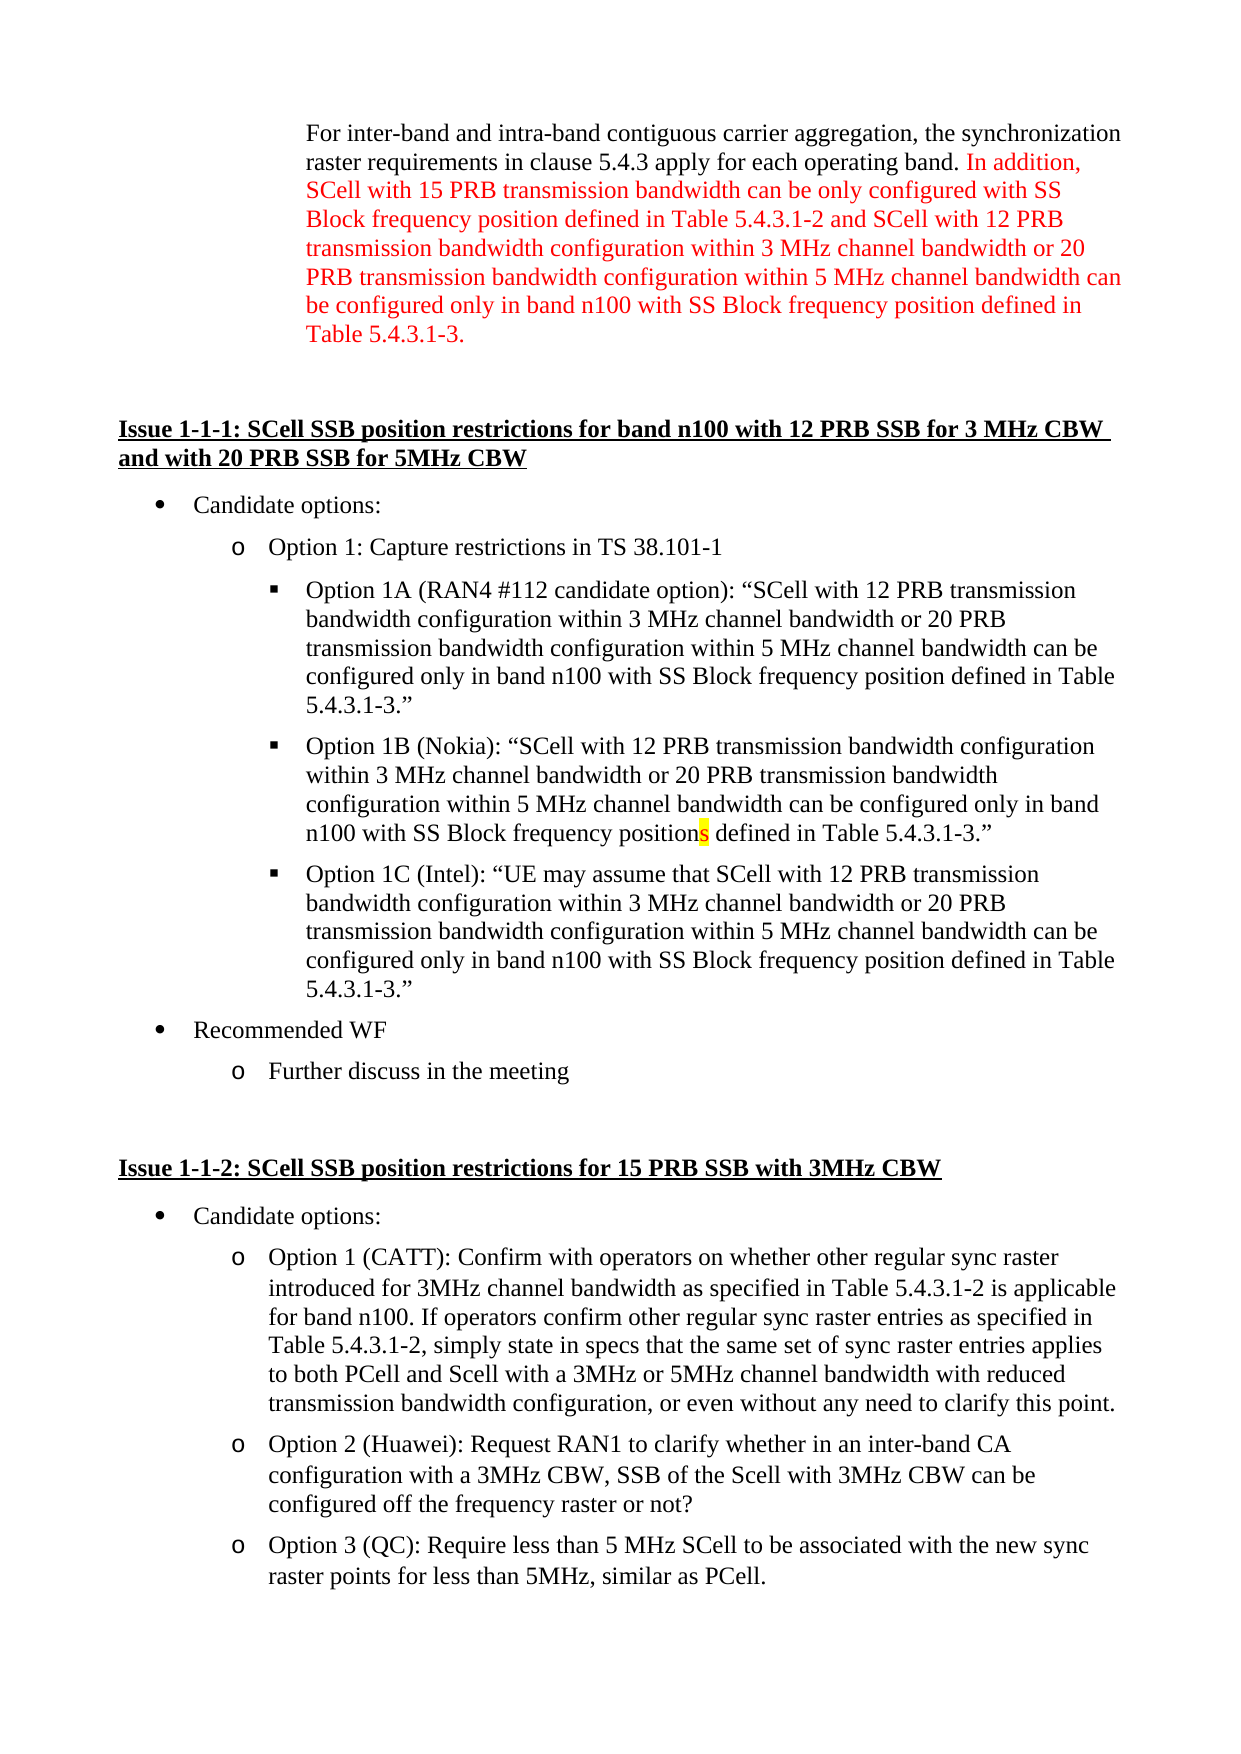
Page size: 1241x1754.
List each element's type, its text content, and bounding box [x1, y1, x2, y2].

list For inter-band and intra-band contiguous carrier aggregation, the synchronization raster requirements in clause 5.4.3 apply for each operating band. In addition, SCell with 15 PRB transmission bandwidth can be only configured with SS Block frequency position defined in Table 5.4.3.1-2 and SCell with 12 PRB transmission bandwidth configuration within 3 MHz channel bandwidth or 20 PRB transmission bandwidth configuration within 5 MHz channel bandwidth can be configured only in band n100 with SS Block frequency position defined in Table 5.4.3.1-3. [306, 118, 1122, 348]
list Option 3 (QC): Require less than 5 MHz SCell to be associated with the new sync raster points for less than 5MHz, similar as PCell. [231, 1530, 1122, 1590]
list Option 1B (Nokia): “SCell with 12 PRB transmission bandwidth configuration within 3 MHz channel bandwidth or 20 PRB transmission bandwidth configuration within 5 MHz channel bandwidth can be configured only in band n100 with SS Block frequency positions defined in Table 5.4.3.1-3.” [268, 731, 1122, 846]
list Option 1 (CATT): Confirm with operators on whether other regular sync raster introduced for 3MHz channel bandwidth as specified in Table 5.4.3.1-2 is applicable for band n100. If operators confirm other regular sync raster entries as specified in Table 5.4.3.1-2, simply state in specs that the same set of sync raster entries applies to both PCell and Scell with a 3MHz or 5MHz channel bandwidth with reduced transmission bandwidth configuration, or even without any need to clarify this point. [231, 1242, 1122, 1417]
list Candidate options: [156, 491, 1122, 519]
list Option 1A (RAN4 #112 candidate option): “SCell with 12 PRB transmission bandwidth configuration within 3 MHz channel bandwidth or 20 PRB transmission bandwidth configuration within 5 MHz channel bandwidth can be configured only in band n100 with SS Block frequency position defined in Table 5.4.3.1-3.” [268, 575, 1122, 719]
subtitle Issue 1-1-2: SCell SSB position restrictions for 15 PRB SSB with 3MHz CBW [118, 1153, 1122, 1182]
list Recommended WF [156, 1015, 1122, 1044]
list Option 2 (Huawei): Request RAN1 to clarify whether in an inter-band CA configuration with a 3MHz CBW, SSB of the Scell with 3MHz CBW can be configured off the frequency raster or not? [231, 1429, 1122, 1518]
subtitle Issue 1-1-1: SCell SSB position restrictions for band n100 with 12 PRB SSB for 3 MHz CBW and with 20 PRB SSB for 5MHz CBW [118, 414, 1122, 472]
list Candidate options: [156, 1201, 1122, 1230]
list Option 1C (Intel): “UE may assume that SCell with 12 PRB transmission bandwidth configuration within 3 MHz channel bandwidth or 20 PRB transmission bandwidth configuration within 5 MHz channel bandwidth can be configured only in band n100 with SS Block frequency position defined in Table 5.4.3.1-3.” [268, 859, 1122, 1003]
list Option 1: Capture restrictions in TS 38.101-1 [231, 532, 1122, 563]
list Further discuss in the meeting [231, 1056, 1122, 1087]
